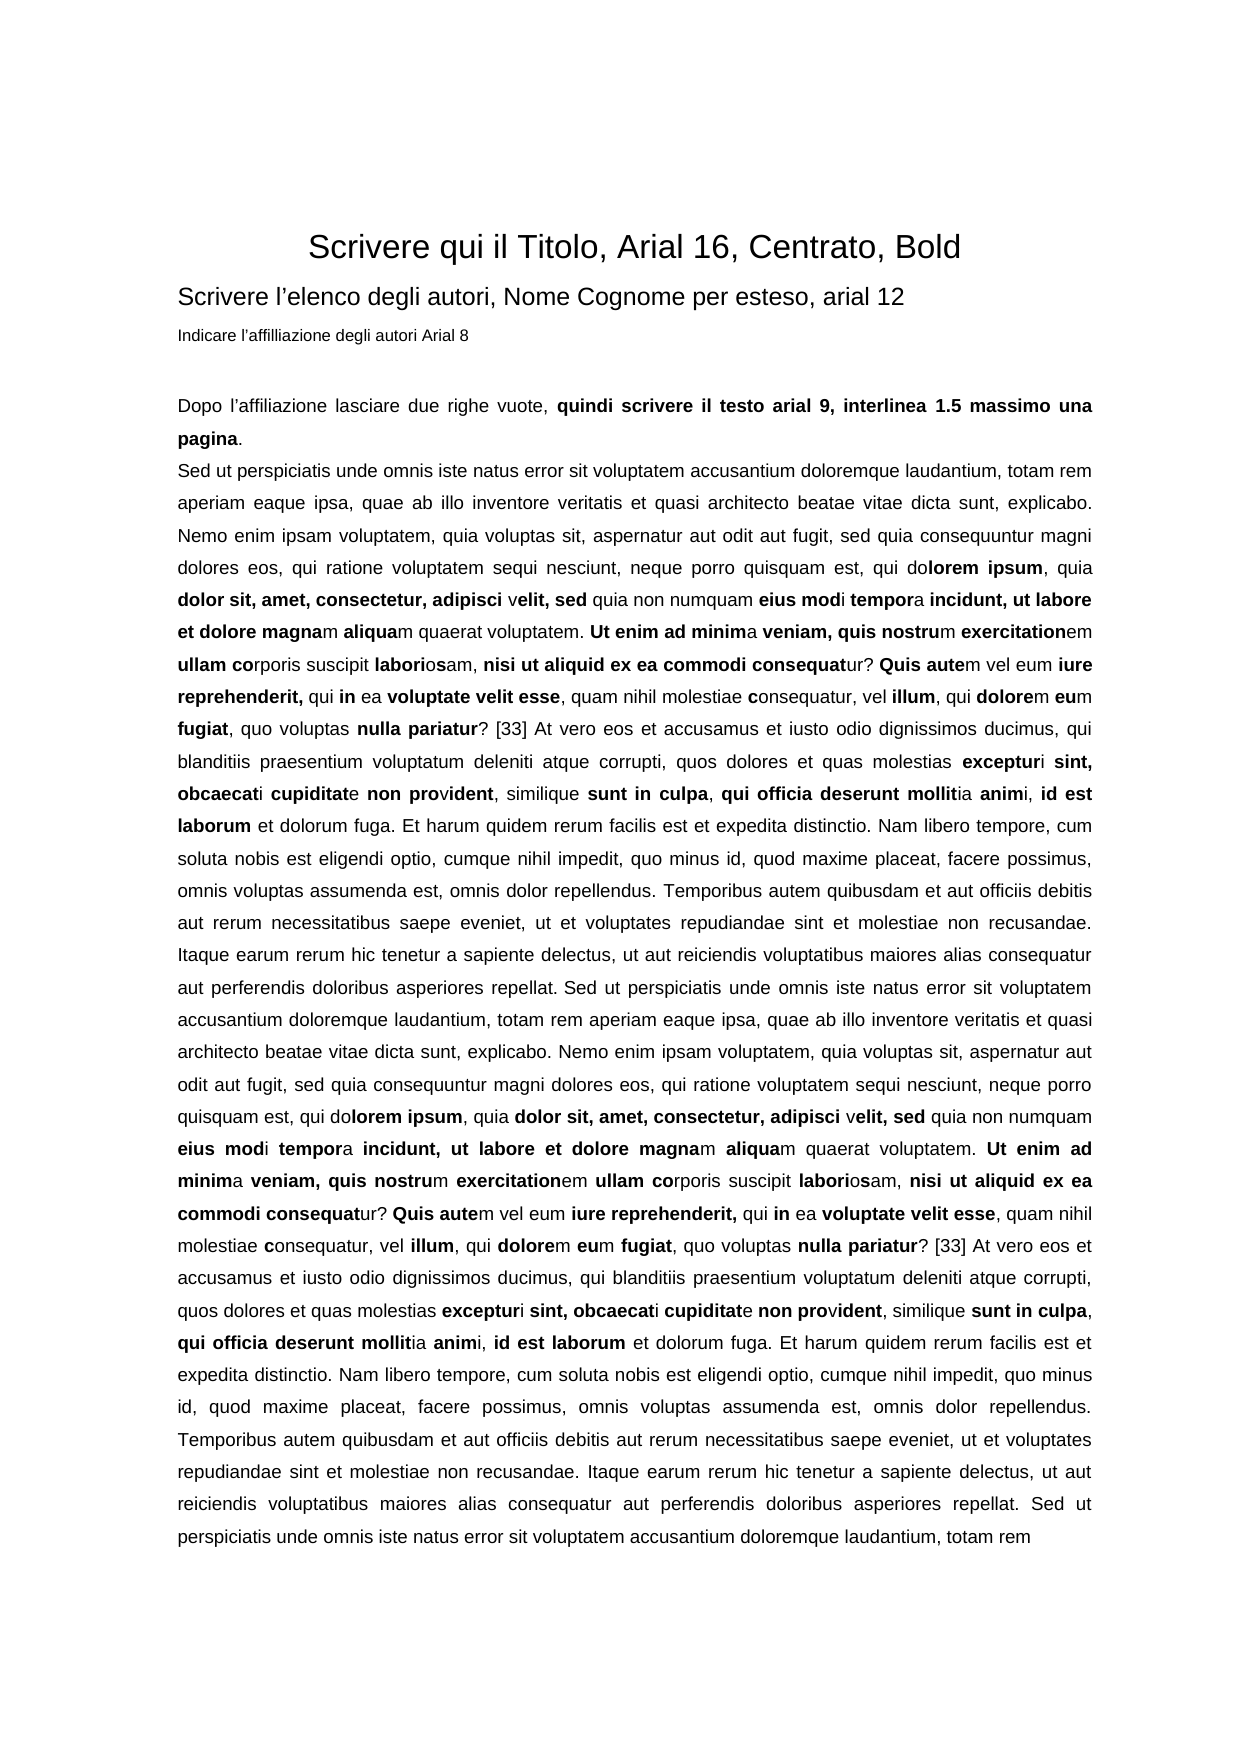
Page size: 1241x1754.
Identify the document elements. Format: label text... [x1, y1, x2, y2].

text Sed ut perspiciatis unde omnis iste natus error sit voluptatem accusantium doloremque laudantium, totam rem aperiam eaque ipsa, quae ab illo inventore veritatis et quasi architecto beatae vitae dicta sunt, explicabo. Nemo enim ipsam voluptatem, quia voluptas sit, aspernatur aut odit aut fugit, sed quia consequuntur magni dolores eos, qui ratione voluptatem sequi nesciunt, neque porro quisquam est, qui dolorem ipsum, quia dolor sit, amet, consectetur, adipisci velit, sed quia non numquam eius modi tempora incidunt, ut labore et dolore magnam aliquam quaerat voluptatem. Ut enim ad minima veniam, quis nostrum exercitationem ullam corporis suscipit laboriosam, nisi ut aliquid ex ea commodi consequatur? Quis autem vel eum iure reprehenderit, qui in ea voluptate velit esse, quam nihil molestiae consequatur, vel illum, qui dolorem eum fugiat, quo voluptas nulla pariatur? [33] At vero eos et accusamus et iusto odio dignissimos ducimus, qui blanditiis praesentium voluptatum deleniti atque corrupti, quos dolores et quas molestias excepturi sint, obcaecati cupiditate non provident, similique sunt in culpa, qui officia deserunt mollitia animi, id est laborum et dolorum fuga. Et harum quidem rerum facilis est et expedita distinctio. Nam libero tempore, cum soluta nobis est eligendi optio, cumque nihil impedit, quo minus id, quod maxime placeat, facere possimus, omnis voluptas assumenda est, omnis dolor repellendus. Temporibus autem quibusdam et aut officiis debitis aut rerum necessitatibus saepe eveniet, ut et voluptates repudiandae sint et molestiae non recusandae. Itaque earum rerum hic tenetur a sapiente delectus, ut aut reiciendis voluptatibus maiores alias consequatur aut perferendis doloribus asperiores repellat. Sed ut perspiciatis unde omnis iste natus error sit voluptatem accusantium doloremque laudantium, totam rem aperiam eaque ipsa, quae ab illo inventore veritatis et quasi architecto beatae vitae dicta sunt, explicabo. Nemo enim ipsam voluptatem, quia voluptas sit, aspernatur aut odit aut fugit, sed quia consequuntur magni dolores eos, qui ratione voluptatem sequi nesciunt, neque porro quisquam est, qui dolorem ipsum, quia dolor sit, amet, consectetur, adipisci velit, sed quia non numquam eius modi tempora incidunt, ut labore et dolore magnam aliquam quaerat voluptatem. Ut enim ad minima veniam, quis nostrum exercitationem ullam corporis suscipit laboriosam, nisi ut aliquid ex ea commodi consequatur? Quis autem vel eum iure reprehenderit, qui in ea voluptate velit esse, quam nihil molestiae consequatur, vel illum, qui dolorem eum fugiat, quo voluptas nulla pariatur? [33] At vero eos et accusamus et iusto odio dignissimos ducimus, qui blanditiis praesentium voluptatum deleniti atque corrupti, quos dolores et quas molestias excepturi sint, obcaecati cupiditate non provident, similique sunt in culpa, qui officia deserunt mollitia animi, id est laborum et dolorum fuga. Et harum quidem rerum facilis est et expedita distinctio. Nam libero tempore, cum soluta nobis est eligendi optio, cumque nihil impedit, quo minus id, quod maxime placeat, facere possimus, omnis voluptas assumenda est, omnis dolor repellendus. Temporibus autem quibusdam et aut officiis debitis aut rerum necessitatibus saepe eveniet, ut et voluptates repudiandae sint et molestiae non recusandae. Itaque earum rerum hic tenetur a sapiente delectus, ut aut reiciendis voluptatibus maiores alias consequatur aut perferendis doloribus asperiores repellat. Sed ut perspiciatis unde omnis iste natus error sit voluptatem accusantium doloremque laudantium, totam rem [177, 460, 1092, 1547]
text Indicare l’affilliazione degli autori Arial 8 [177, 326, 1092, 345]
text Dopo l’affiliazione lasciare due righe vuote, quindi scrivere il testo arial 9, interlinea 1.5 massimo una pagina. [177, 395, 1092, 449]
text Scrivere l’elenco degli autori, Nome Cognome per esteso, arial 12 [177, 282, 1092, 311]
title Scrivere qui il Titolo, Arial 16, Centrato, Bold [177, 227, 1092, 266]
